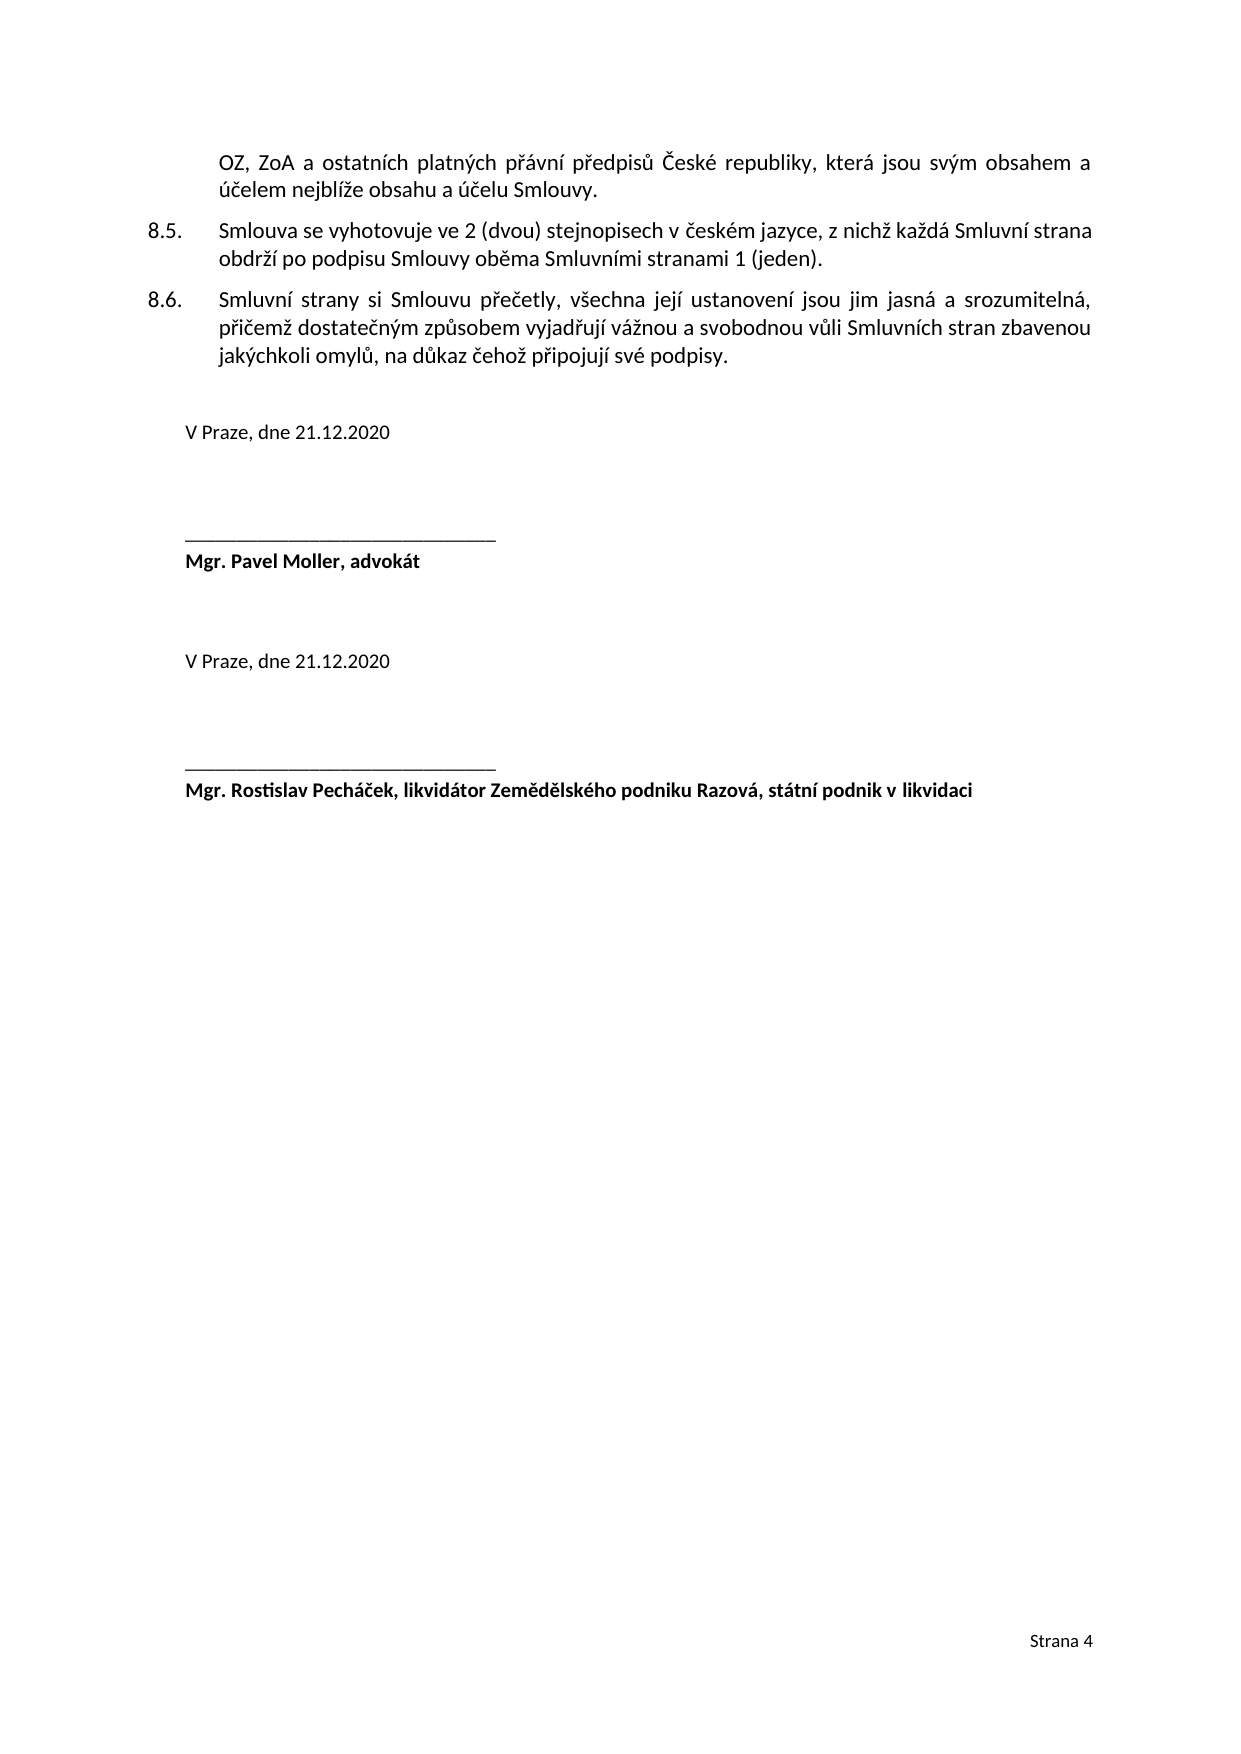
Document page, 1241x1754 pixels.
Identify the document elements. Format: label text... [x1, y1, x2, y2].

text ______________________________ [185, 748, 1093, 774]
text Mgr. Rostislav Pecháček, likvidátor Zemědělského podniku Razová, státní podnik v likvidaci [185, 777, 1093, 803]
text V Praze, dne 21.12.2020 [185, 419, 1093, 444]
text ______________________________ [185, 519, 1093, 544]
text V Praze, dne 21.12.2020 [185, 648, 1093, 674]
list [148, 148, 1093, 204]
list Smluvní strany si Smlouvu přečetly, všechna její ustanovení jsou jim jasná a srozumitelná, přičemž dostatečným způsobem vyjadřují vážnou a svobodnou vůli Smluvních stran zbavenou jakýchkoli omylů, na důkaz čehož připojují své podpisy. [148, 285, 1093, 369]
text Mgr. Pavel Moller, advokát [185, 548, 1093, 574]
list Smlouva se vyhotovuje ve 2 (dvou) stejnopisech v českém jazyce, z nichž každá Smluvní strana obdrží po podpisu Smlouvy oběma Smluvními stranami 1 (jeden). [148, 216, 1093, 272]
